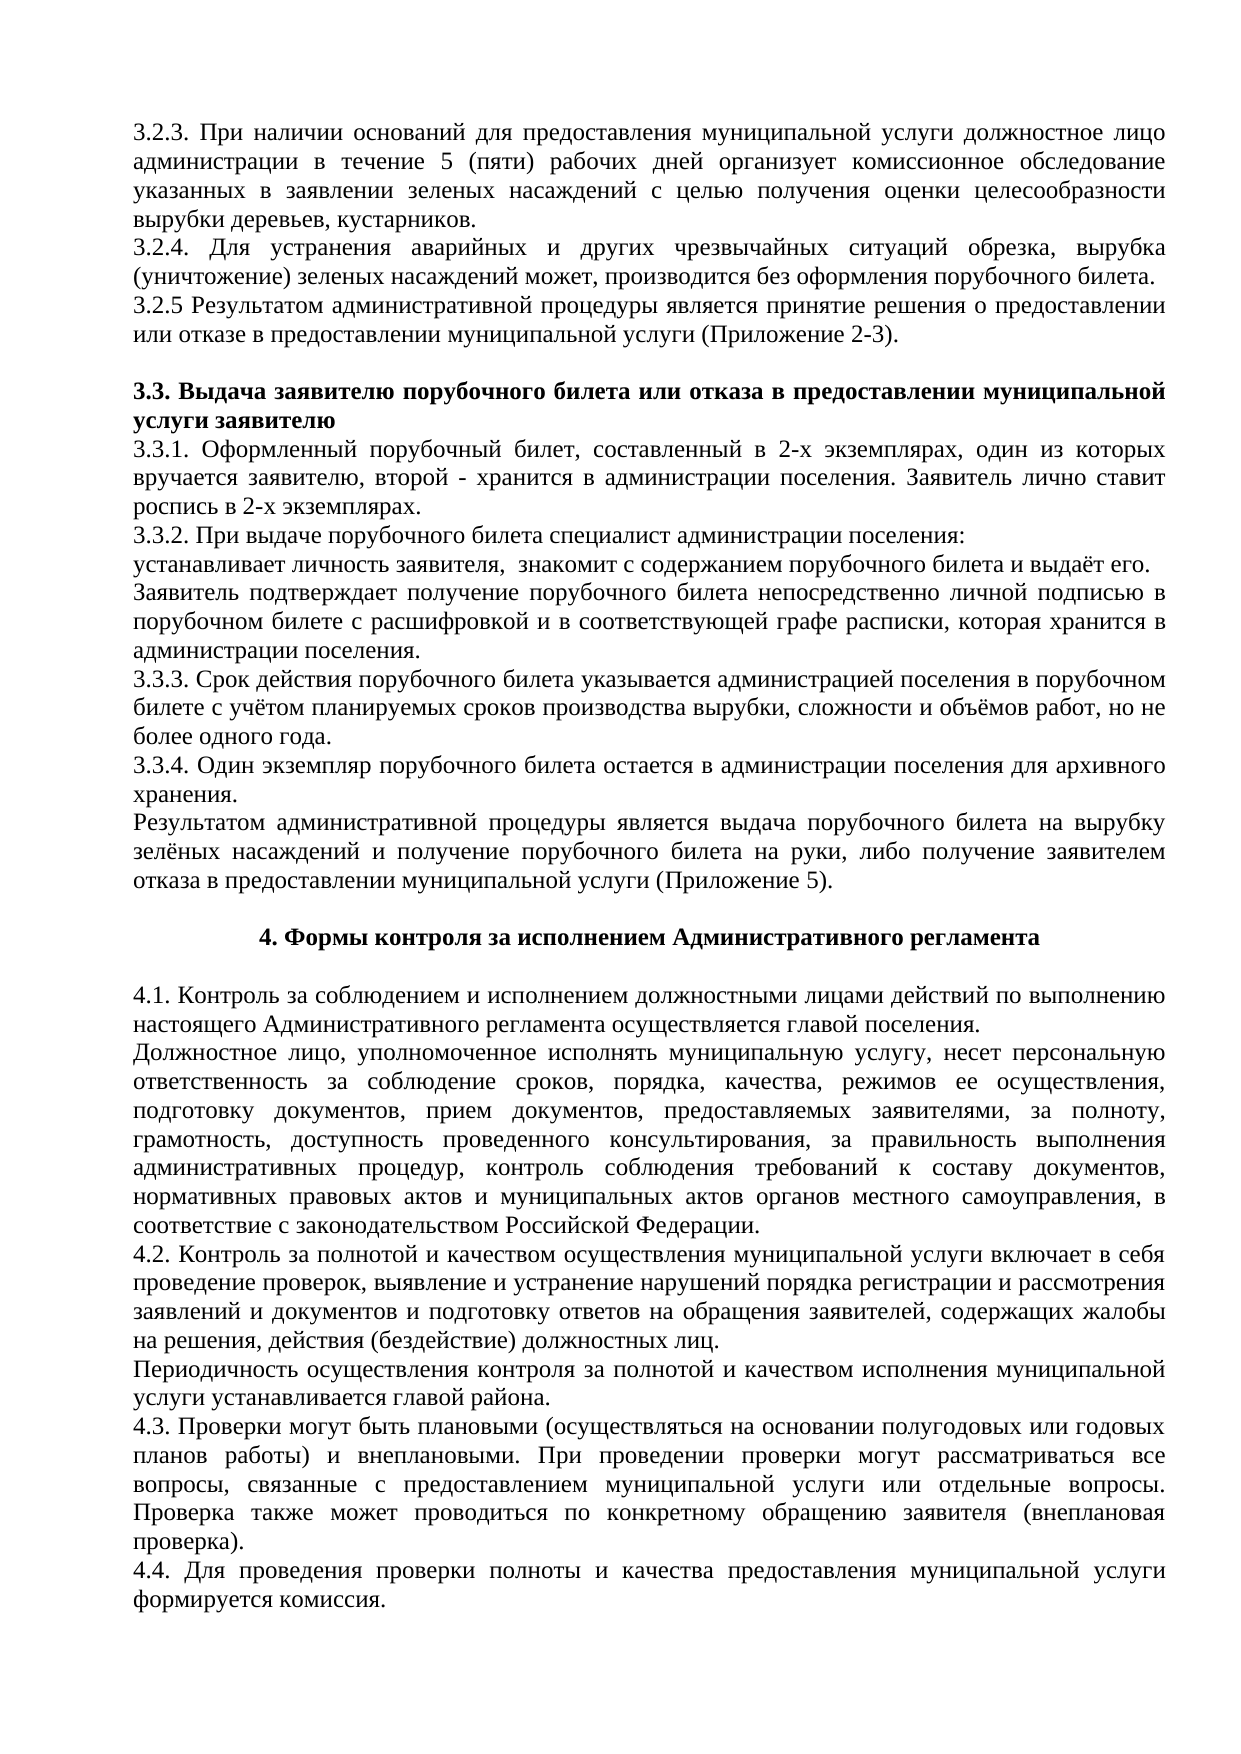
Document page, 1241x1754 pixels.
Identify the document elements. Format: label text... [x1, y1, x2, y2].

text 3.3.1. Оформленный порубочный билет, составленный в 2-х экземплярах, один из которых вручается заявителю, второй - хранится в администрации поселения. Заявитель лично ставит роспись в 2-х экземплярах. [133, 434, 1167, 520]
text 4. Формы контроля за исполнением Административного регламента [133, 922, 1167, 951]
text 4.1. Контроль за соблюдением и исполнением должностными лицами действий по выполнению настоящего Административного регламента осуществляется главой поселения. [133, 980, 1167, 1037]
text 4.2. Контроль за полнотой и качеством осуществления муниципальной услуги включает в себя проведение проверок, выявление и устранение нарушений порядка регистрации и рассмотрения заявлений и документов и подготовку ответов на обращения заявителей, содержащих жалобы на решения, действия (бездействие) должностных лиц. [133, 1239, 1167, 1354]
text 3.3. Выдача заявителю порубочного билета или отказа в предоставлении муниципальной услуги заявителю [133, 376, 1167, 434]
text 3.2.3. При наличии оснований для предоставления муниципальной услуги должностное лицо администрации в течение 5 (пяти) рабочих дней организует комиссионное обследование указанных в заявлении зеленых насаждений с целью получения оценки целесообразности вырубки деревьев, кустарников. [133, 117, 1167, 232]
text Результатом административной процедуры является выдача порубочного билета на вырубку зелёных насаждений и получение порубочного билета на руки, либо получение заявителем отказа в предоставлении муниципальной услуги (Приложение 5). [133, 807, 1167, 894]
text 3.3.2. При выдаче порубочного билета специалист администрации поселения: [133, 520, 1167, 549]
text 3.2.5 Результатом административной процедуры является принятие решения о предоставлении или отказе в предоставлении муниципальной услуги (Приложение 2-3). [133, 290, 1167, 347]
text 3.3.3. Срок действия порубочного билета указывается администрацией поселения в порубочном билете с учётом планируемых сроков производства вырубки, сложности и объёмов работ, но не более одного года. [133, 664, 1167, 750]
text Должностное лицо, уполномоченное исполнять муниципальную услугу, несет персональную ответственность за соблюдение сроков, порядка, качества, режимов ее осуществления, подготовку документов, прием документов, предоставляемых заявителями, за полноту, грамотность, доступность проведенного консультирования, за правильность выполнения административных процедур, контроль соблюдения требований к составу документов, нормативных правовых актов и муниципальных актов органов местного самоуправления, в соответствие с законодательством Российской Федерации. [133, 1037, 1167, 1239]
text 4.4. Для проведения проверки полноты и качества предоставления муниципальной услуги формируется комиссия. [133, 1555, 1167, 1612]
text устанавливает личность заявителя, знакомит с содержанием порубочного билета и выдаёт его. [133, 549, 1167, 577]
text Заявитель подтверждает получение порубочного билета непосредственно личной подписью в порубочном билете с расшифровкой и в соответствующей графе расписки, которая хранится в администрации поселения. [133, 577, 1167, 664]
text 3.2.4. Для устранения аварийных и других чрезвычайных ситуаций обрезка, вырубка (уничтожение) зеленых насаждений может, производится без оформления порубочного билета. [133, 232, 1167, 290]
text 3.3.4. Один экземпляр порубочного билета остается в администрации поселения для архивного хранения. [133, 750, 1167, 807]
text 4.3. Проверки могут быть плановыми (осуществляться на основании полугодовых или годовых планов работы) и внеплановыми. При проведении проверки могут рассматриваться все вопросы, связанные с предоставлением муниципальной услуги или отдельные вопросы. Проверка также может проводиться по конкретному обращению заявителя (внеплановая проверка). [133, 1411, 1167, 1555]
text Периодичность осуществления контроля за полнотой и качеством исполнения муниципальной услуги устанавливается главой района. [133, 1354, 1167, 1411]
